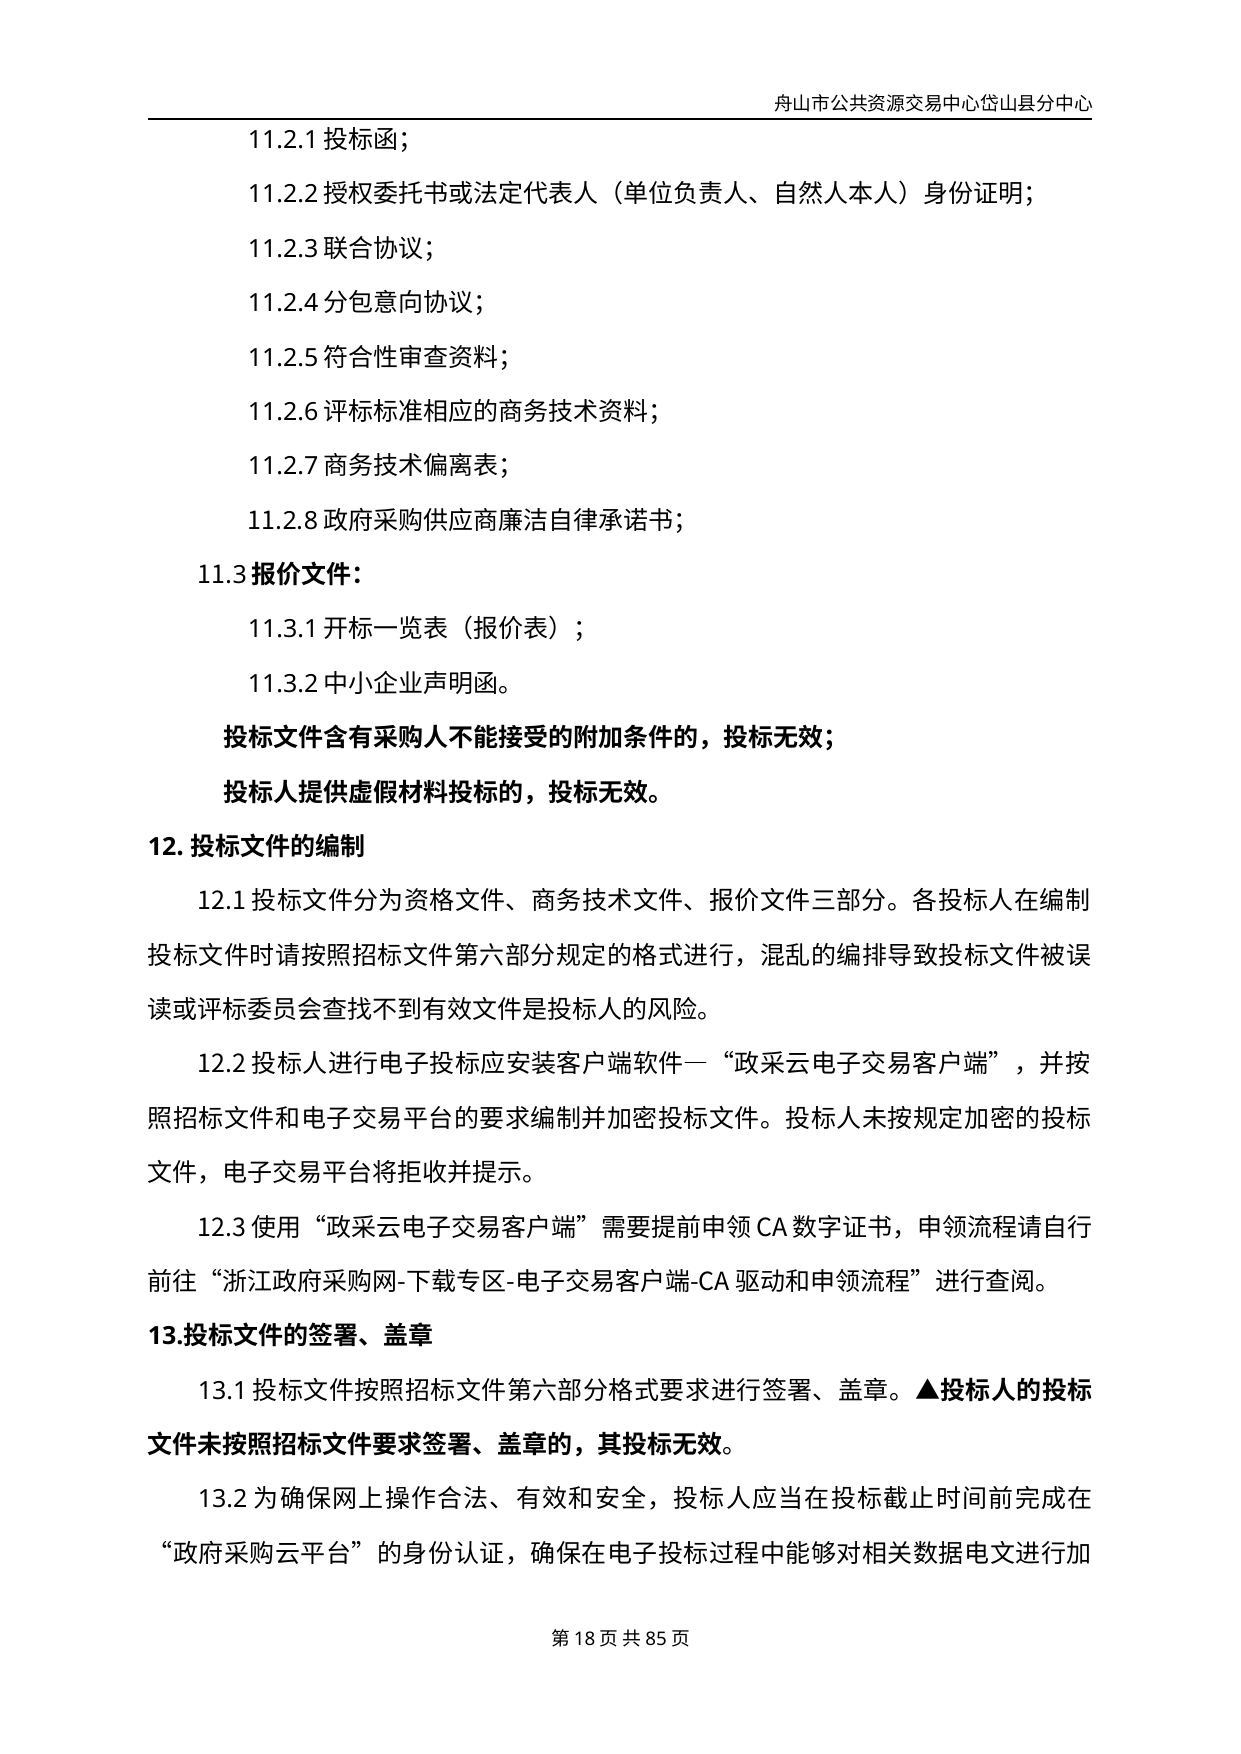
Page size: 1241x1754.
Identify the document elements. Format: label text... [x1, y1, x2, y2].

text 11.2.3联合协议； [148, 228, 1092, 264]
text 投标人提供虚假材料投标的，投标无效。 [148, 772, 1092, 808]
text 12. 投标文件的编制 [148, 826, 1092, 863]
text 12.3使用“政采云电子交易客户端”需要提前申领CA数字证书，申领流程请自行前往“浙江政府采购网-下载专区-电子交易客户端-CA驱动和申领流程”进行查阅。 [148, 1207, 1092, 1298]
text 11.3.1开标一览表（报价表）； [148, 609, 1092, 645]
text 11.2.7商务技术偏离表； [148, 446, 1092, 482]
text 11.2.2授权委托书或法定代表人（单位负责人、自然人本人）身份证明； [148, 174, 1092, 210]
text 投标文件含有采购人不能接受的附加条件的，投标无效； [148, 718, 1092, 754]
text 11.2.1投标函； [148, 120, 1092, 156]
text 11.2.4分包意向协议； [148, 283, 1092, 319]
text 11.2.5符合性审查资料； [148, 337, 1092, 373]
text 11.2.8政府采购供应商廉洁自律承诺书； [148, 500, 1092, 536]
text 11.2.6评标标准相应的商务技术资料； [148, 391, 1092, 428]
text 12.1投标文件分为资格文件、商务技术文件、报价文件三部分。各投标人在编制投标文件时请按照招标文件第六部分规定的格式进行，混乱的编排导致投标文件被误读或评标委员会查找不到有效文件是投标人的风险。 [148, 881, 1092, 1026]
text 13.投标文件的签署、盖章 [148, 1316, 1092, 1352]
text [148, 1479, 1092, 1569]
text 11.3.2中小企业声明函。 [148, 663, 1092, 699]
text 11.3报价文件： [148, 554, 1092, 591]
text 12.2投标人进行电子投标应安装客户端软件—“政采云电子交易客户端”，并按照招标文件和电子交易平台的要求编制并加密投标文件。投标人未按规定加密的投标文件，电子交易平台将拒收并提示。 [148, 1044, 1092, 1189]
text 13.1投标文件按照招标文件第六部分格式要求进行签署、盖章。▲投标人的投标文件未按照招标文件要求签署、盖章的，其投标无效。 [148, 1370, 1092, 1461]
